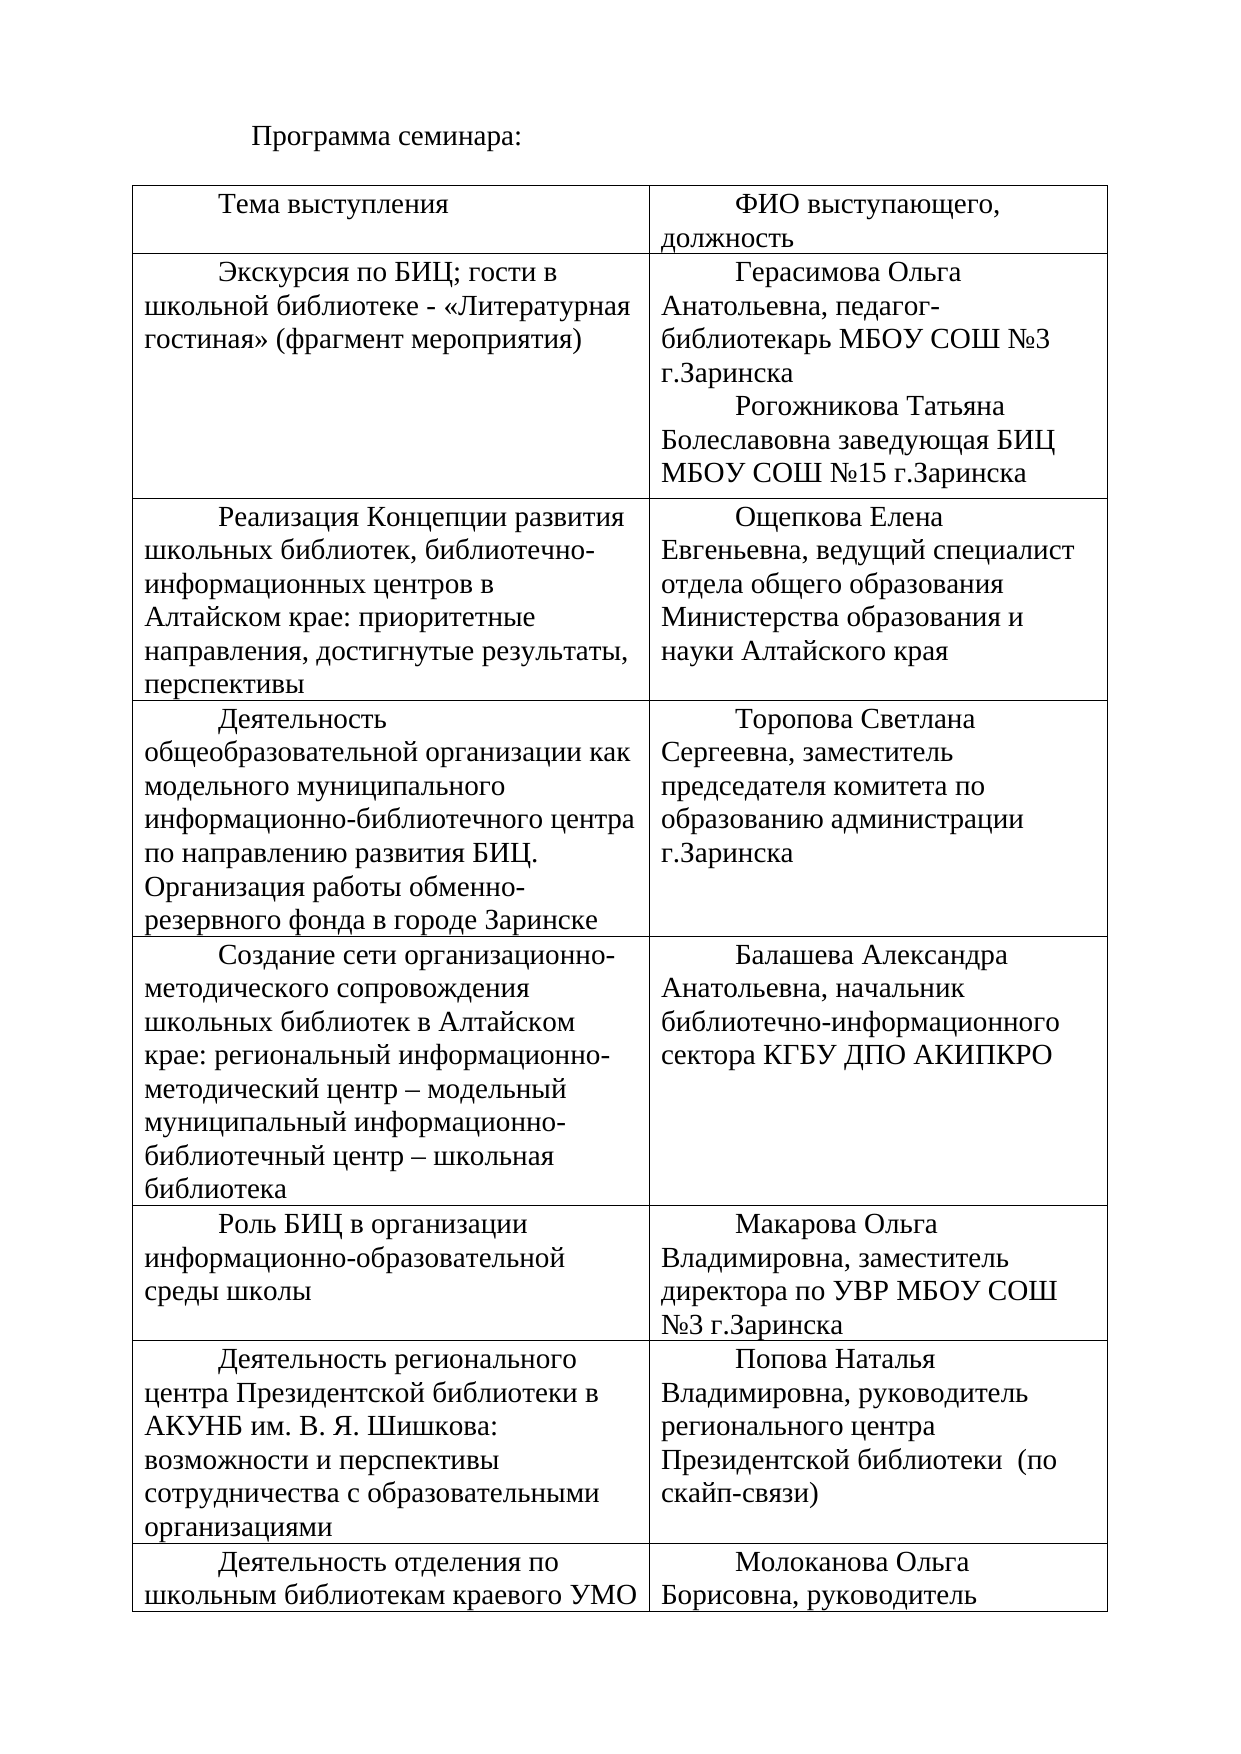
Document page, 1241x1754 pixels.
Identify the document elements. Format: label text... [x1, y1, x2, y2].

table_header Тема выступления [133, 186, 649, 253]
table_cell Ощепкова Елена Евгеньевна, ведущий специалист отдела общего образования Министерства образования и науки Алтайского края [650, 499, 1107, 700]
text Программа семинара: [177, 118, 1152, 152]
table_cell Экскурсия по БИЦ; гости в школьной библиотеке - «Литературная гостиная» (фрагмент мероприятия) [133, 254, 649, 498]
table_cell Макарова Ольга Владимировна, заместитель директора по УВР МБОУ СОШ №3 г.Заринска [650, 1206, 1107, 1340]
table_cell Попова Наталья Владимировна, руководитель регионального центра Президентской библиотеки (по скайп-связи) [650, 1341, 1107, 1543]
table_cell Торопова Светлана Сергеевна, заместитель председателя комитета по образованию администрации г.Заринска [650, 701, 1107, 936]
table_cell Балашева Александра Анатольевна, начальник библиотечно-информационного сектора КГБУ ДПО АКИПКРО [650, 937, 1107, 1205]
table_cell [133, 1544, 649, 1611]
table_cell Роль БИЦ в организации информационно-образовательной среды школы [133, 1206, 649, 1340]
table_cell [650, 1544, 1107, 1611]
table_cell Реализация Концепции развития школьных библиотек, библиотечно-информационных центров в Алтайском крае: приоритетные направления, достигнутые результаты, перспективы [133, 499, 649, 700]
table_cell Деятельность общеобразовательной организации как модельного муниципального информационно-библиотечного центра по направлению развития БИЦ. Организация работы обменно-резервного фонда в городе Заринске [133, 701, 649, 936]
table_cell Деятельность регионального центра Президентской библиотеки в АКУНБ им. В. Я. Шишкова: возможности и перспективы сотрудничества с образовательными организациями [133, 1341, 649, 1543]
table_cell Создание сети организационно-методического сопровождения школьных библиотек в Алтайском крае: региональный информационно-методический центр – модельный муниципальный информационно-библиотечный центр – школьная библиотека [133, 937, 649, 1205]
table_cell Герасимова Ольга Анатольевна, педагог-библиотекарь МБОУ СОШ №3 г.Заринска Рогожникова Татьяна Болеславовна заведующая БИЦ МБОУ СОШ №15 г.Заринска [650, 254, 1107, 498]
table_header ФИО выступающего, должность [650, 186, 1107, 253]
